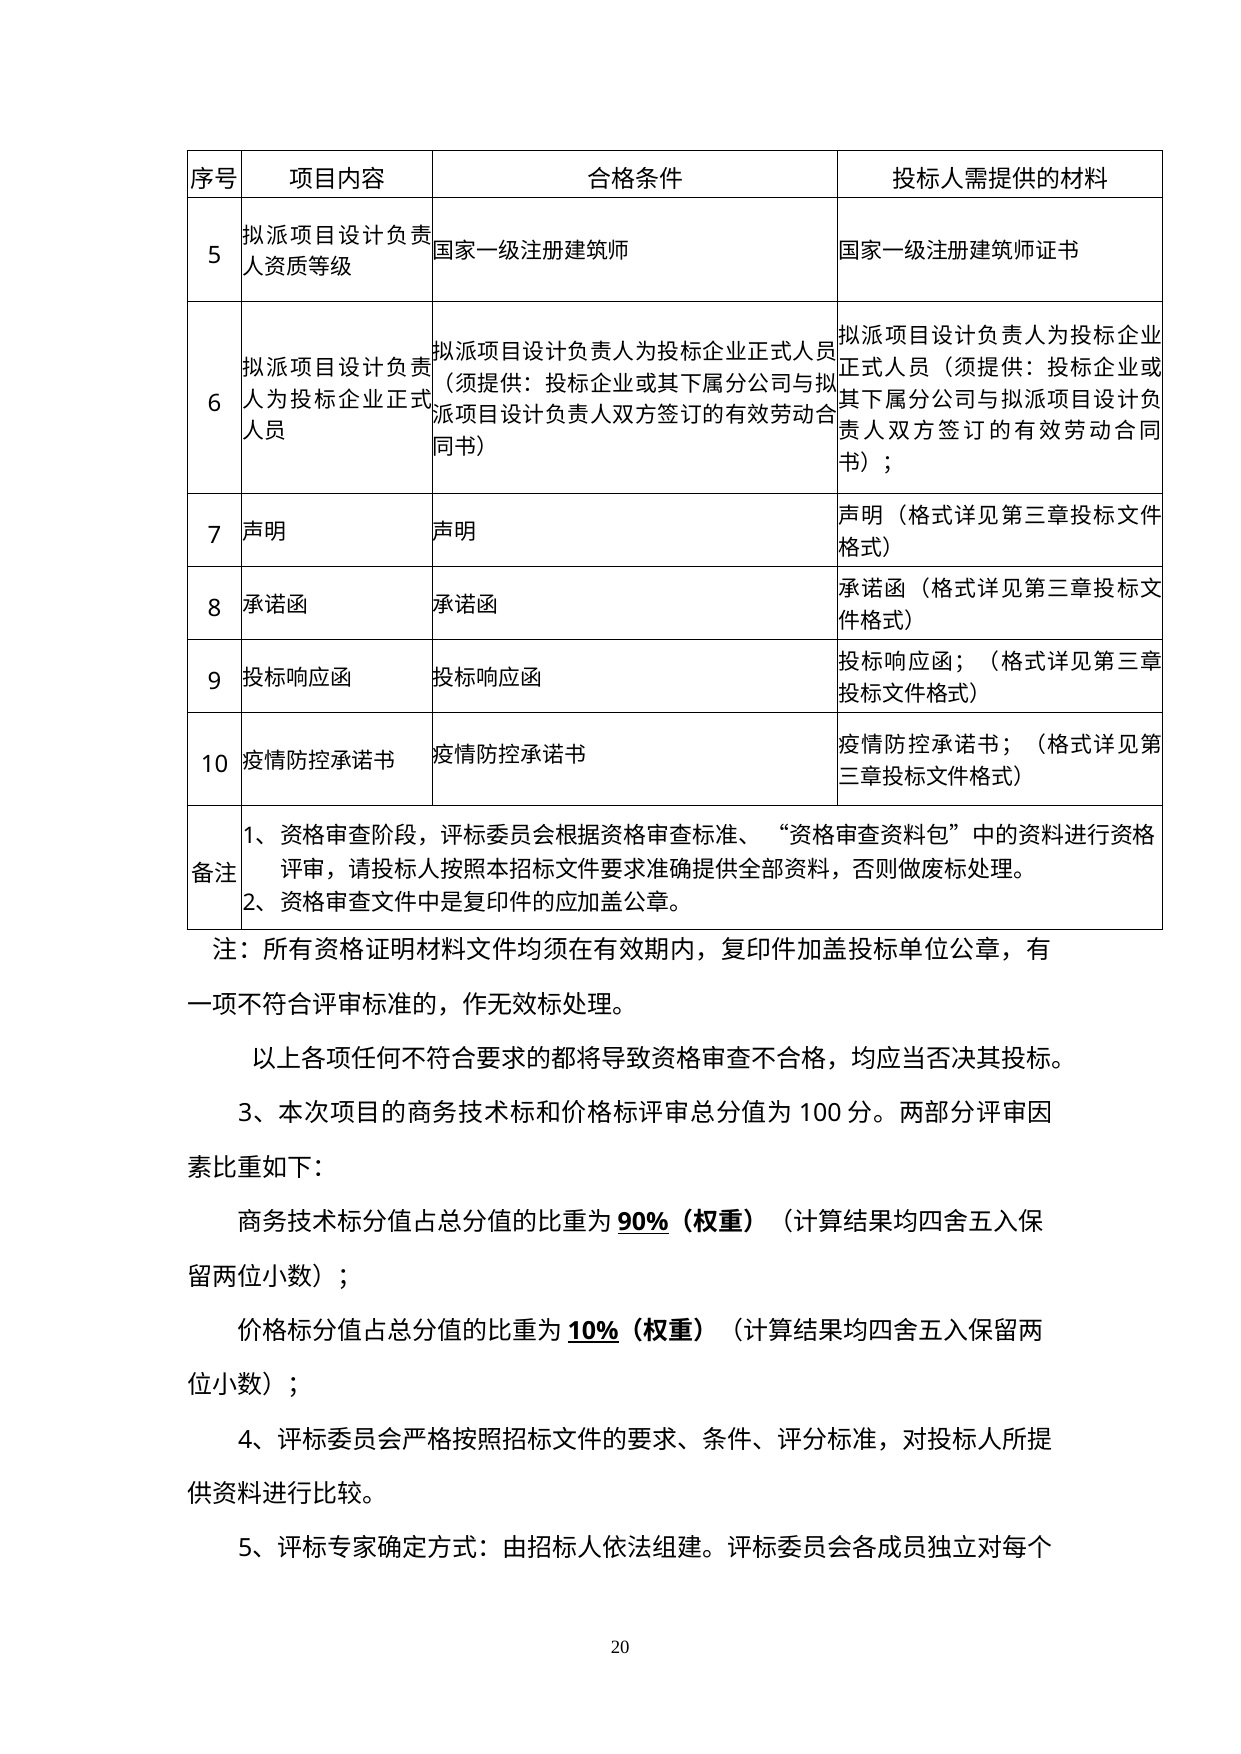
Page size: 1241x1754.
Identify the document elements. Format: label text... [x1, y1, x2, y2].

table_cell 拟派项目设计负责人为投标企业正式人员（须提供：投标企业或其下属分公司与拟派项目设计负责人双方签订的有效劳动合同书） [433, 302, 837, 493]
table_cell 国家一级注册建筑师 [433, 198, 837, 301]
table_cell 投标响应函；（格式详见第三章投标文件格式） [838, 640, 1162, 712]
text 3、本次项目的商务技术标和价格标评审总分值为100分。两部分评审因素比重如下： [187, 1093, 1053, 1183]
table_cell 疫情防控承诺书 [242, 713, 432, 805]
table_cell 6 [188, 302, 241, 493]
table_cell 10 [188, 713, 241, 805]
text 以上各项任何不符合要求的都将导致资格审查不合格，均应当否决其投标。 [187, 1038, 1053, 1075]
table_cell 7 [188, 494, 241, 566]
table_cell 拟派项目设计负责人为投标企业正式人员 [242, 302, 432, 493]
text 价格标分值占总分值的比重为10%（权重）（计算结果均四舍五入保留两位小数）； [187, 1310, 1053, 1401]
table_cell 声明 [242, 494, 432, 566]
text 商务技术标分值占总分值的比重为90%（权重）（计算结果均四舍五入保留两位小数）； [187, 1202, 1053, 1292]
table_cell 资格审查阶段，评标委员会根据资格审查标准、 “资格审查资料包”中的资料进行资格评审，请投标人按照本招标文件要求准确提供全部资料，否则做废标处理。 资格审查文件中是复印件的应加盖公章。 [242, 806, 1162, 929]
table_header 投标人需提供的材料 [838, 151, 1162, 197]
table_cell 投标响应函 [242, 640, 432, 712]
table_cell 声明（格式详见第三章投标文件格式） [838, 494, 1162, 566]
table_cell 备注 [188, 806, 241, 929]
table_header 项目内容 [242, 151, 432, 197]
table_cell 拟派项目设计负责人资质等级 [242, 198, 432, 301]
table_header 合格条件 [433, 151, 837, 197]
table_cell 承诺函 [433, 567, 837, 639]
table_header 序号 [188, 151, 241, 197]
text 4、评标委员会严格按照招标文件的要求、条件、评分标准，对投标人所提供资料进行比较。 [187, 1419, 1053, 1510]
table_cell 声明 [433, 494, 837, 566]
table_cell 疫情防控承诺书 [433, 713, 837, 805]
table_cell 承诺函 [242, 567, 432, 639]
table_cell 国家一级注册建筑师证书 [838, 198, 1162, 301]
table_cell 拟派项目设计负责人为投标企业正式人员（须提供：投标企业或其下属分公司与拟派项目设计负责人双方签订的有效劳动合同书）； [838, 302, 1162, 493]
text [187, 1528, 1053, 1564]
table_cell 8 [188, 567, 241, 639]
table_cell 投标响应函 [433, 640, 837, 712]
text 注：所有资格证明材料文件均须在有效期内，复印件加盖投标单位公章，有一项不符合评审标准的，作无效标处理。 [187, 930, 1053, 1020]
table_cell 9 [188, 640, 241, 712]
table_cell 疫情防控承诺书；（格式详见第三章投标文件格式） [838, 713, 1162, 805]
table_cell 5 [188, 198, 241, 301]
table_cell 承诺函（格式详见第三章投标文件格式） [838, 567, 1162, 639]
